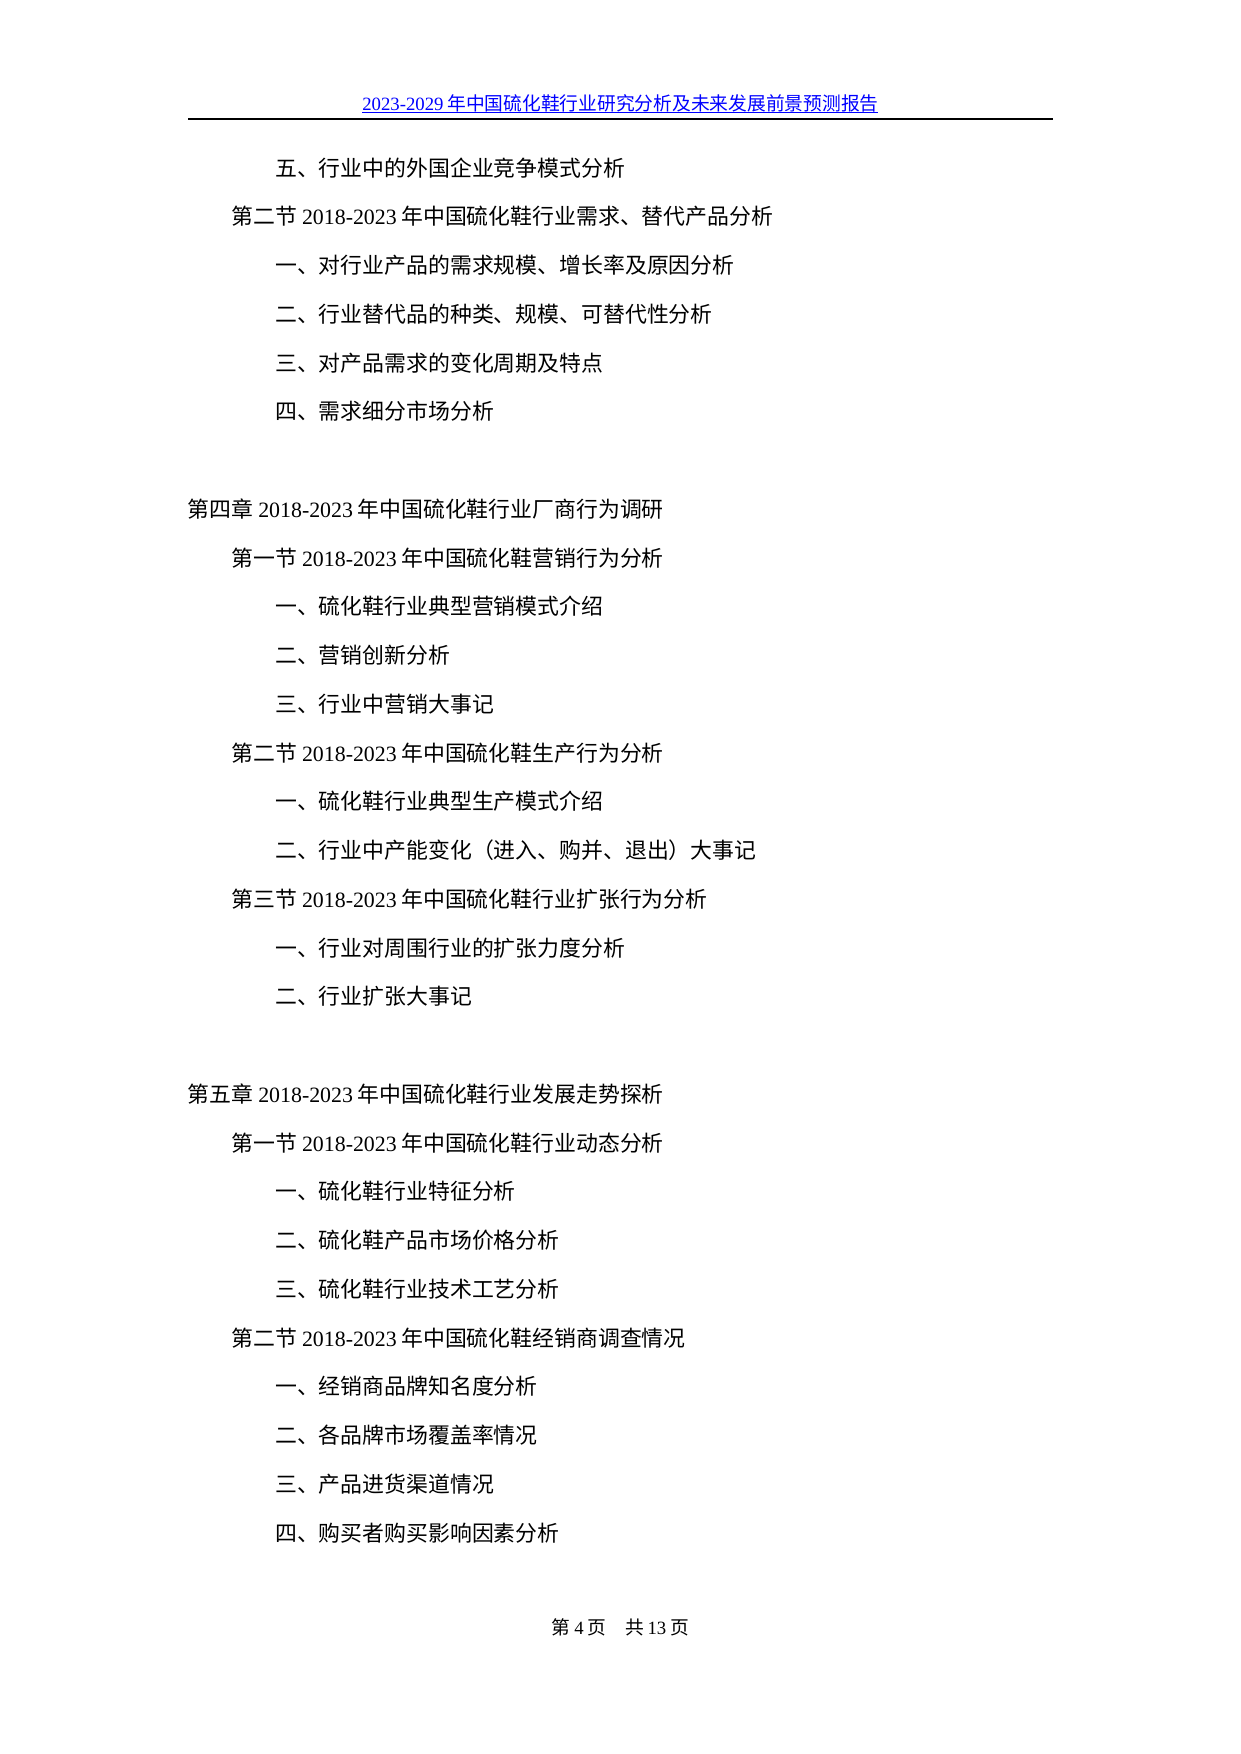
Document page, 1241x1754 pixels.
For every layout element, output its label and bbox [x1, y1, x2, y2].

text [187, 150, 1053, 1548]
